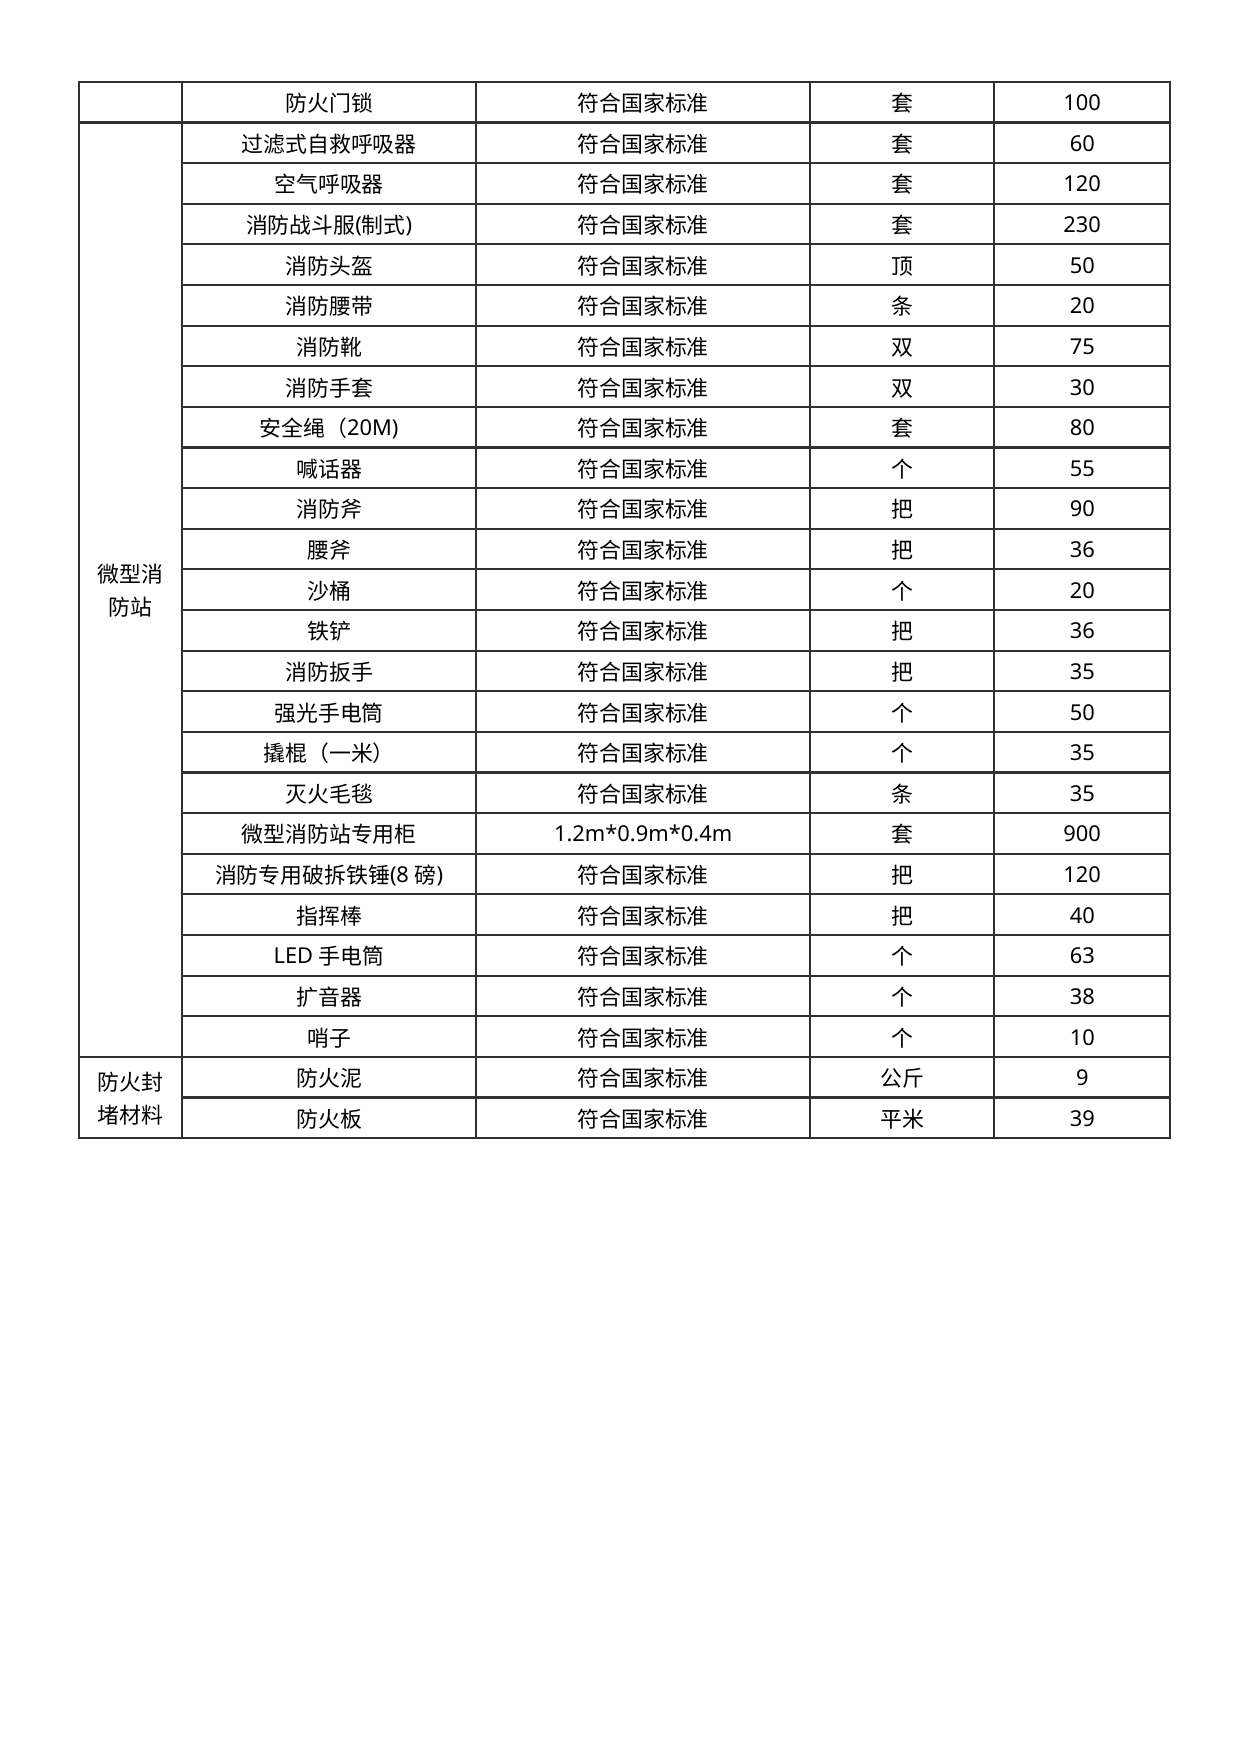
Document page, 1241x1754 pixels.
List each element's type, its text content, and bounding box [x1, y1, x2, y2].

table_cell 个 [811, 936, 993, 974]
table_cell 铁铲 [183, 611, 475, 649]
table_cell 沙桶 [183, 570, 475, 609]
table_cell 哨子 [183, 1017, 475, 1056]
table_cell 符合国家标准 [477, 733, 809, 771]
table_cell 230 [995, 205, 1169, 243]
table_cell 符合国家标准 [477, 936, 809, 974]
table_cell 个 [811, 1017, 993, 1056]
table_cell 消防手套 [183, 367, 475, 406]
table_cell 个 [811, 570, 993, 609]
table_cell 微型消防站 [80, 124, 181, 1056]
table_cell 符合国家标准 [477, 774, 809, 812]
table_cell 36 [995, 530, 1169, 568]
table_cell 63 [995, 936, 1169, 974]
table_cell 套 [811, 408, 993, 446]
table_cell 把 [811, 530, 993, 568]
table_cell 符合国家标准 [477, 245, 809, 284]
table_cell 防火门锁 [183, 83, 475, 121]
table_cell 符合国家标准 [477, 489, 809, 528]
table_cell 35 [995, 774, 1169, 812]
table_cell 套 [811, 83, 993, 121]
table_cell 10 [995, 1017, 1169, 1056]
table_cell 把 [811, 611, 993, 649]
table_cell 平米 [811, 1099, 993, 1137]
table_cell 符合国家标准 [477, 1099, 809, 1137]
table_cell 60 [995, 124, 1169, 162]
table_cell 防火泥 [183, 1058, 475, 1096]
table_cell 防火封堵材料 [80, 1058, 181, 1137]
table_cell 36 [995, 611, 1169, 649]
table_cell 把 [811, 895, 993, 934]
table_cell 120 [995, 855, 1169, 893]
table_cell 双 [811, 327, 993, 365]
table_cell 符合国家标准 [477, 692, 809, 731]
table_cell 套 [811, 164, 993, 203]
table_cell 消防扳手 [183, 652, 475, 690]
table_cell 消防靴 [183, 327, 475, 365]
table_cell 符合国家标准 [477, 977, 809, 1015]
table_cell 符合国家标准 [477, 1058, 809, 1096]
table_cell 条 [811, 286, 993, 324]
table_cell 9 [995, 1058, 1169, 1096]
table_cell 顶 [811, 245, 993, 284]
table_cell 符合国家标准 [477, 570, 809, 609]
table_cell 空气呼吸器 [183, 164, 475, 203]
table_cell 90 [995, 489, 1169, 528]
table_cell 撬棍（一米） [183, 733, 475, 771]
table_cell 55 [995, 449, 1169, 487]
table_cell 灭火毛毯 [183, 774, 475, 812]
table_cell 符合国家标准 [477, 530, 809, 568]
table_cell 符合国家标准 [477, 895, 809, 934]
table_cell 腰斧 [183, 530, 475, 568]
table_cell 套 [811, 124, 993, 162]
table_cell 80 [995, 408, 1169, 446]
table_cell 50 [995, 245, 1169, 284]
table_cell 符合国家标准 [477, 611, 809, 649]
table_cell 条 [811, 774, 993, 812]
table_cell 安全绳（20M) [183, 408, 475, 446]
table_cell 双 [811, 367, 993, 406]
table_cell 符合国家标准 [477, 652, 809, 690]
table_cell 20 [995, 286, 1169, 324]
table_cell 900 [995, 814, 1169, 853]
table_cell 把 [811, 855, 993, 893]
table_cell 1.2m*0.9m*0.4m [477, 814, 809, 853]
table_cell 20 [995, 570, 1169, 609]
table_cell 符合国家标准 [477, 286, 809, 324]
table_cell 40 [995, 895, 1169, 934]
table_cell 75 [995, 327, 1169, 365]
table_cell 符合国家标准 [477, 205, 809, 243]
table_cell 消防专用破拆铁锤(8 磅) [183, 855, 475, 893]
table_cell 个 [811, 449, 993, 487]
table_cell 100 [995, 83, 1169, 121]
table_cell 消防腰带 [183, 286, 475, 324]
table_cell 50 [995, 692, 1169, 731]
table_cell 35 [995, 652, 1169, 690]
table_cell 符合国家标准 [477, 367, 809, 406]
table_cell 公斤 [811, 1058, 993, 1096]
table_cell 把 [811, 489, 993, 528]
table_cell 扩音器 [183, 977, 475, 1015]
table_cell 个 [811, 977, 993, 1015]
table_cell 30 [995, 367, 1169, 406]
table_cell 符合国家标准 [477, 164, 809, 203]
table_cell 符合国家标准 [477, 1017, 809, 1056]
table_cell 符合国家标准 [477, 327, 809, 365]
table_cell 把 [811, 652, 993, 690]
table_cell 符合国家标准 [477, 83, 809, 121]
table_cell 符合国家标准 [477, 408, 809, 446]
table_cell LED 手电筒 [183, 936, 475, 974]
table_cell 消防斧 [183, 489, 475, 528]
table_cell 38 [995, 977, 1169, 1015]
table_cell 39 [995, 1099, 1169, 1137]
table_cell 个 [811, 733, 993, 771]
table_cell 符合国家标准 [477, 449, 809, 487]
table_cell 个 [811, 692, 993, 731]
table_cell 喊话器 [183, 449, 475, 487]
table_cell 防火板 [183, 1099, 475, 1137]
table_cell 过滤式自救呼吸器 [183, 124, 475, 162]
table_cell 120 [995, 164, 1169, 203]
table_cell 消防战斗服(制式) [183, 205, 475, 243]
table_cell 指挥棒 [183, 895, 475, 934]
table_cell 符合国家标准 [477, 855, 809, 893]
table_cell 微型消防站专用柜 [183, 814, 475, 853]
table_cell 强光手电筒 [183, 692, 475, 731]
table_cell 符合国家标准 [477, 124, 809, 162]
table_cell 套 [811, 205, 993, 243]
table_cell 消防头盔 [183, 245, 475, 284]
table_cell 套 [811, 814, 993, 853]
table_cell 35 [995, 733, 1169, 771]
